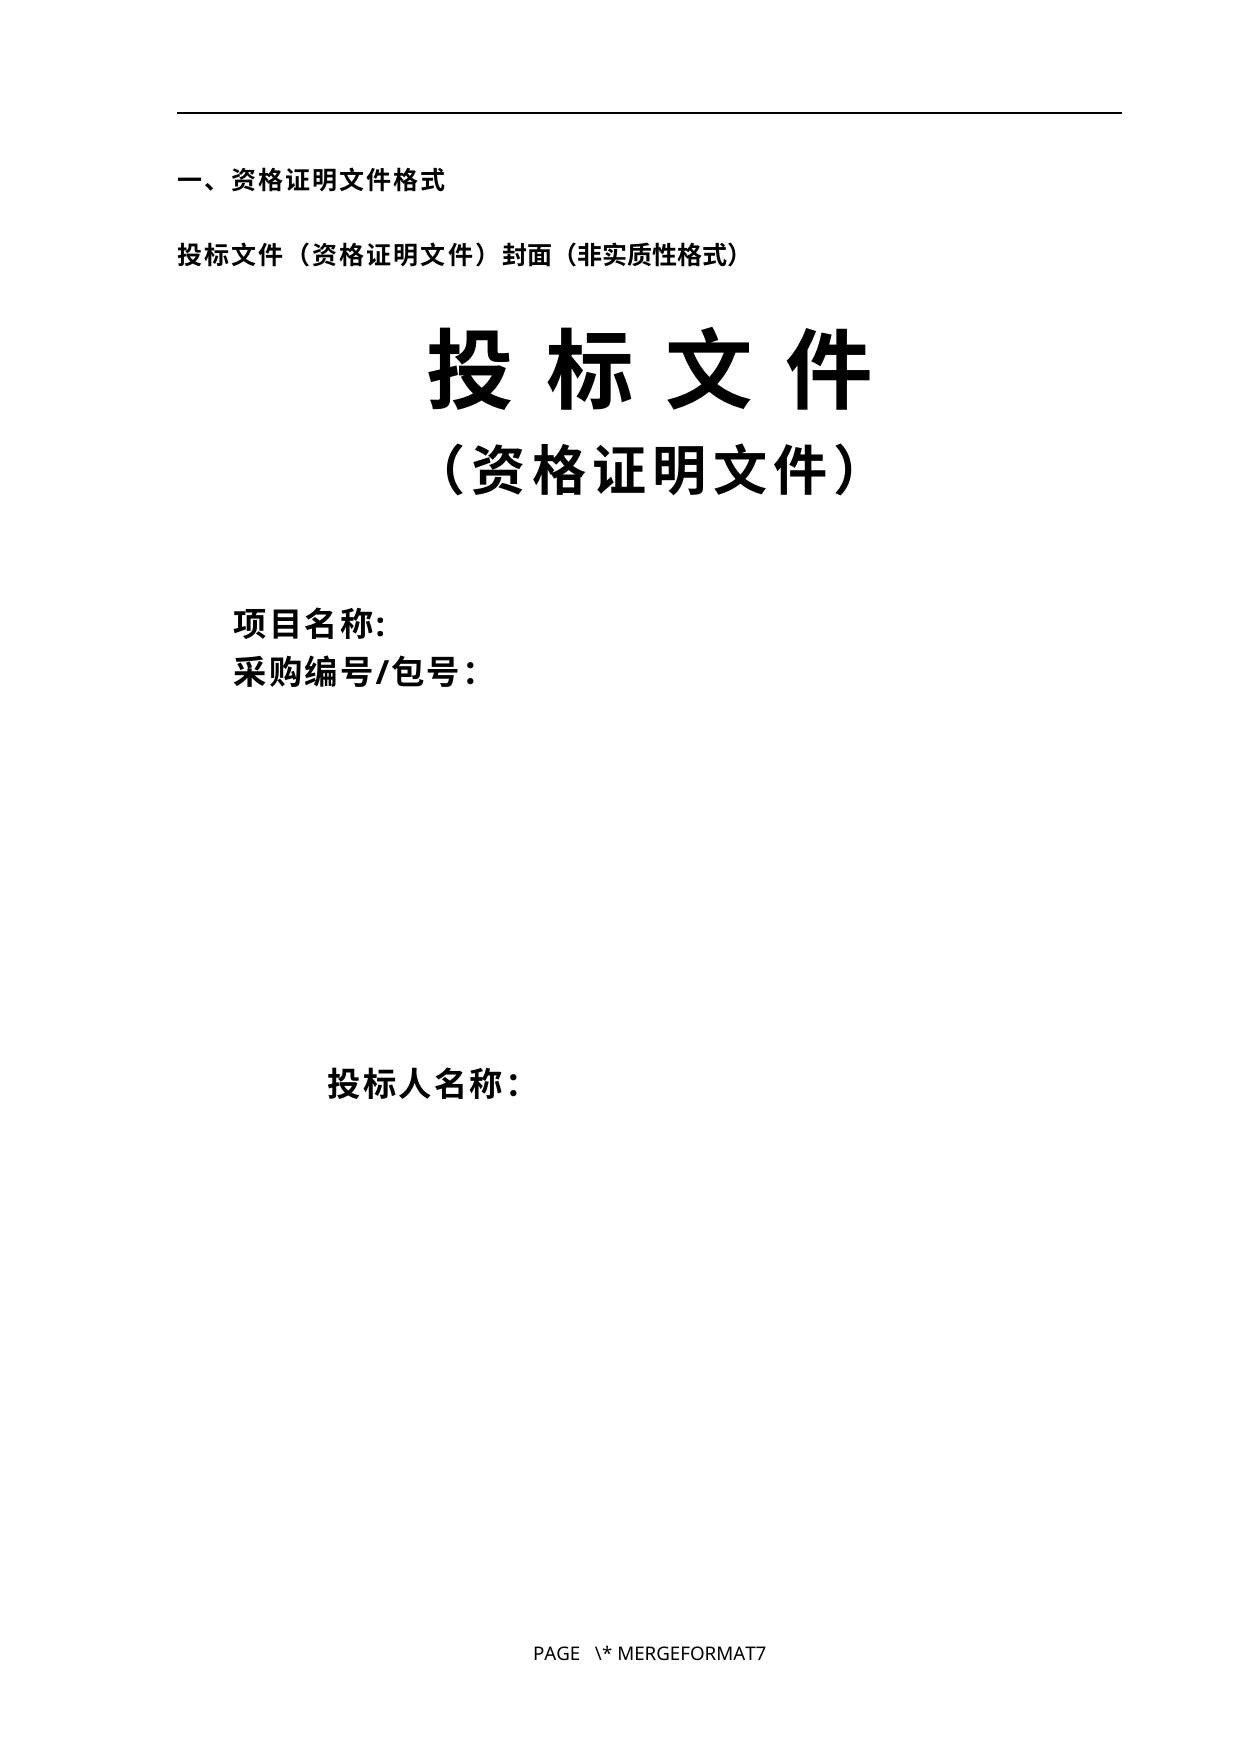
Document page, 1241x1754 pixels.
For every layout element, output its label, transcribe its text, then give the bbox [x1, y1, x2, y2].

text （资格证明文件） [177, 428, 1122, 506]
text 投标人名称： [177, 1057, 1122, 1106]
text 采购编号/包号： [177, 646, 1122, 694]
text 投标文件（资格证明文件）封面（非实质性格式） [177, 235, 1122, 272]
text 投 标 文 件 [177, 301, 1122, 428]
text 一、资格证明文件格式 [177, 160, 1122, 196]
text 项目名称: [177, 597, 1122, 646]
